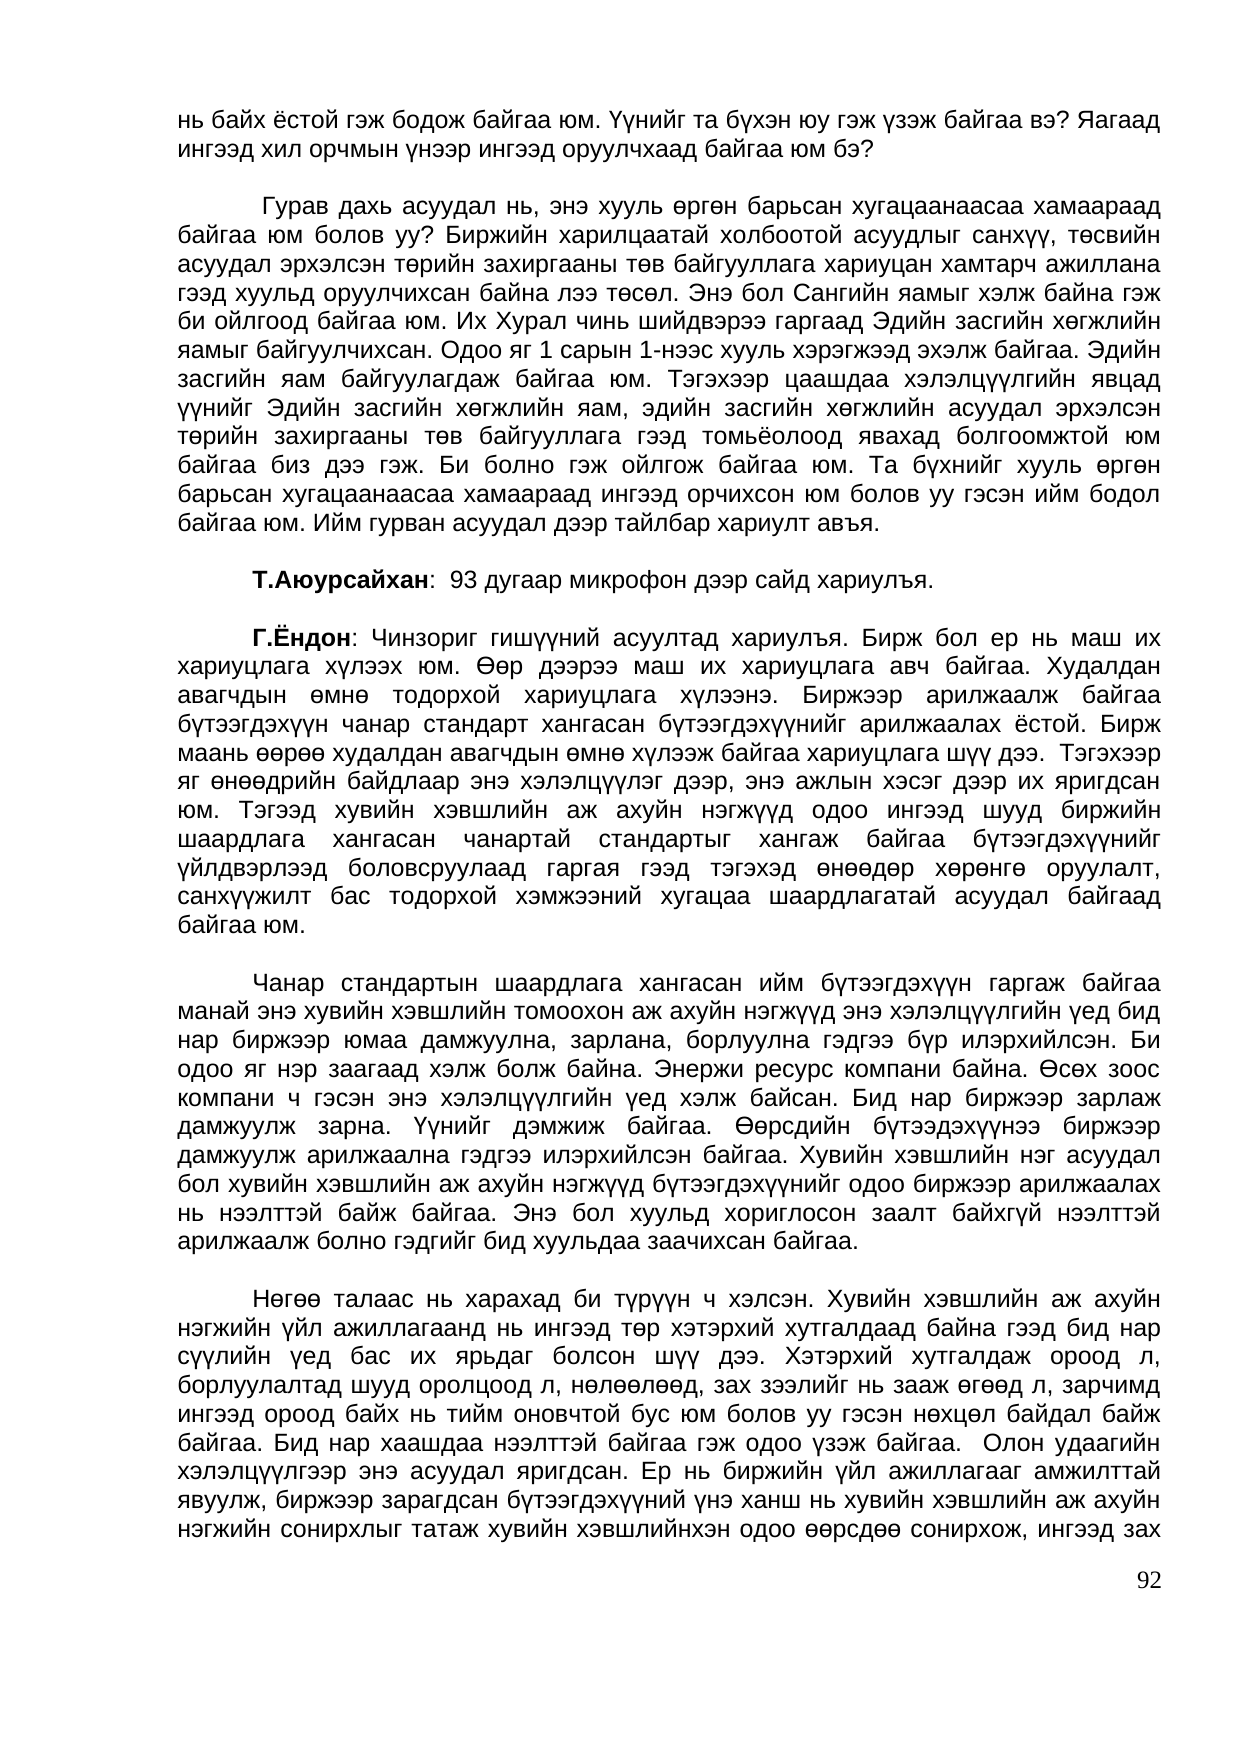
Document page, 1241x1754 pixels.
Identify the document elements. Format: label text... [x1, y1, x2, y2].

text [177, 105, 1162, 162]
text Г.Ёндон: Чинзориг гишүүний асуултад хариулъя. Бирж бол ер нь маш их хариуцлага хүлээх юм. Өөр дээрээ маш их хариуцлага авч байгаа. Худалдан авагчдын өмнө тодорхой хариуцлага хүлээнэ. Биржээр арилжаалж байгаа бүтээгдэхүүн чанар стандарт хангасан бүтээгдэхүүнийг арилжаалах ёстой. Бирж маань өөрөө худалдан авагчдын өмнө хүлээж байгаа хариуцлага шүү дээ. Тэгэхээр яг өнөөдрийн байдлаар энэ хэлэлцүүлэг дээр, энэ ажлын хэсэг дээр их яригдсан юм. Тэгээд хувийн хэвшлийн аж ахуйн нэгжүүд одоо ингээд шууд биржийн шаардлага хангасан чанартай стандартыг хангаж байгаа бүтээгдэхүүнийг үйлдвэрлээд боловсруулаад гаргая гээд тэгэхэд өнөөдөр хөрөнгө оруулалт, санхүүжилт бас тодорхой хэмжээний хугацаа шаардлагатай асуудал байгаад байгаа юм. [177, 622, 1162, 939]
text Гурав дахь асуудал нь, энэ хууль өргөн барьсан хугацаанаасаа хамаараад байгаа юм болов уу? Биржийн харилцаатай холбоотой асуудлыг санхүү, төсвийн асуудал эрхэлсэн төрийн захиргааны төв байгууллага хариуцан хамтарч ажиллана гээд хуульд оруулчихсан байна лээ төсөл. Энэ бол Сангийн яамыг хэлж байна гэж би ойлгоод байгаа юм. Их Хурал чинь шийдвэрээ гаргаад Эдийн засгийн хөгжлийн яамыг байгуулчихсан. Одоо яг 1 сарын 1-нээс хууль хэрэгжээд эхэлж байгаа. Эдийн засгийн яам байгуулагдаж байгаа юм. Тэгэхээр цаашдаа хэлэлцүүлгийн явцад үүнийг Эдийн засгийн хөгжлийн яам, эдийн засгийн хөгжлийн асуудал эрхэлсэн төрийн захиргааны төв байгууллага гээд томьёолоод явахад болгоомжтой юм байгаа биз дээ гэж. Би болно гэж ойлгож байгаа юм. Та бүхнийг хууль өргөн барьсан хугацаанаасаа хамаараад ингээд орчихсон юм болов уу гэсэн ийм бодол байгаа юм. Ийм гурван асуудал дээр тайлбар хариулт авъя. [177, 191, 1162, 536]
text Т.Аюурсайхан: 93 дугаар микрофон дээр сайд хариулъя. [177, 565, 1162, 594]
text Чанар стандартын шаардлага хангасан ийм бүтээгдэхүүн гаргаж байгаа манай энэ хувийн хэвшлийн томоохон аж ахуйн нэгжүүд энэ хэлэлцүүлгийн үед бид нар биржээр юмаа дамжуулна, зарлана, борлуулна гэдгээ бүр илэрхийлсэн. Би одоо яг нэр заагаад хэлж болж байна. Энержи ресурс компани байна. Өсөх зоос компани ч гэсэн энэ хэлэлцүүлгийн үед хэлж байсан. Бид нар биржээр зарлаж дамжуулж зарна. Үүнийг дэмжиж байгаа. Өөрсдийн бүтээдэхүүнээ биржээр дамжуулж арилжаална гэдгээ илэрхийлсэн байгаа. Хувийн хэвшлийн нэг асуудал бол хувийн хэвшлийн аж ахуйн нэгжүүд бүтээгдэхүүнийг одоо биржээр арилжаалах нь нээлттэй байж байгаа. Энэ бол хуульд хориглосон заалт байхгүй нээлттэй арилжаалж болно гэдгийг бид хуульдаа заачихсан байгаа. [177, 967, 1162, 1255]
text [177, 1284, 1162, 1542]
